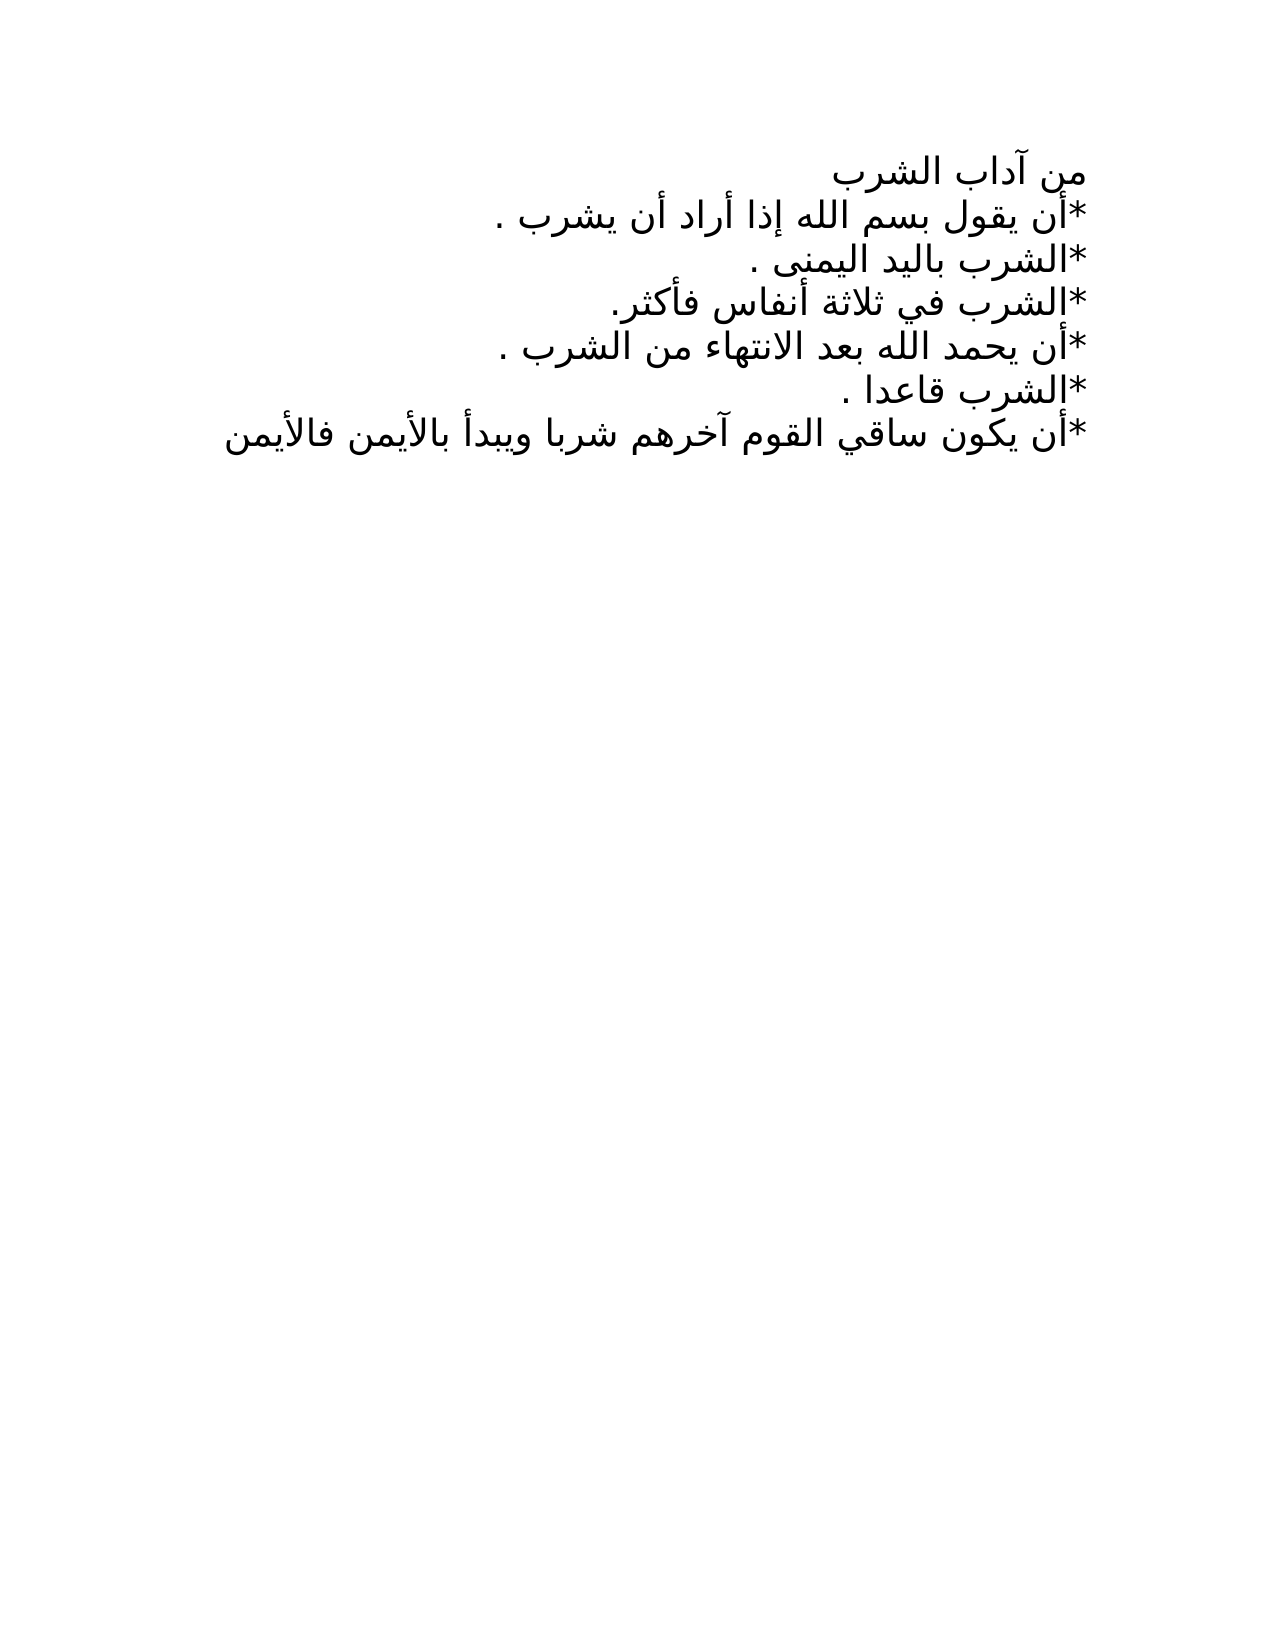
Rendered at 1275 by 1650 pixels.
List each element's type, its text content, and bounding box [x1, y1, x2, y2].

text *الشرب في ثلاثة أنفاس فأكثر. [187, 281, 1087, 324]
text من آداب الشرب [187, 150, 1087, 194]
text *الشرب قاعدا . [187, 368, 1087, 412]
text *أن يحمد الله بعد الانتهاء من الشرب . [187, 324, 1087, 368]
text *الشرب باليد اليمنى . [187, 237, 1087, 281]
text *أن يقول بسم الله إذا أراد أن يشرب . [187, 194, 1087, 237]
text *أن يكون ساقي القوم آخرهم شربا ويبدأ بالأيمن فالأيمن [187, 412, 1087, 456]
